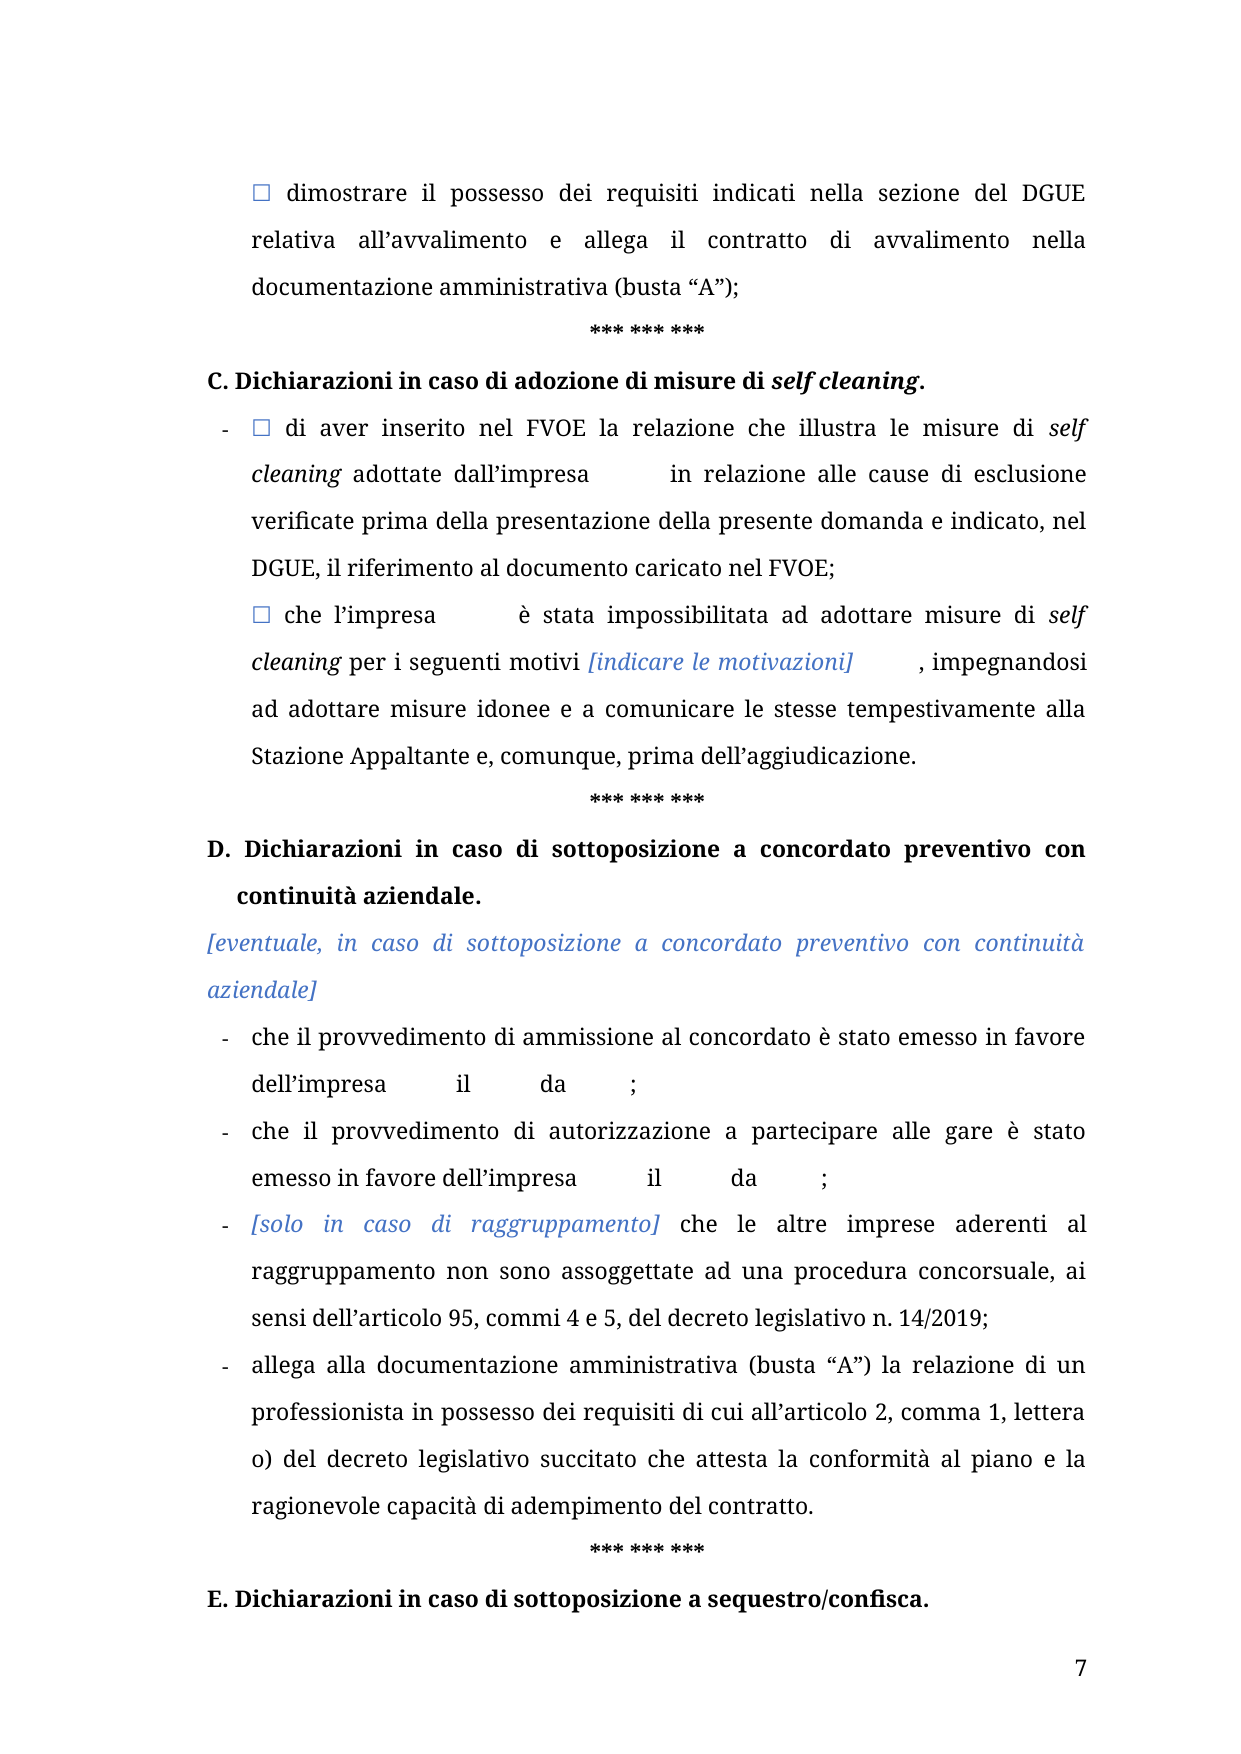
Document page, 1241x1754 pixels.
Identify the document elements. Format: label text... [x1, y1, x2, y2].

list *** *** *** [207, 787, 1087, 818]
list *** *** *** [207, 318, 1087, 349]
list allega alla documentazione amministrativa (busta “A”) la relazione di un professionista in possesso dei requisiti di cui all’articolo 2, comma 1, lettera o) del decreto legislativo succitato che attesta la conformità al piano e la ragionevole capacità di adempimento del contratto. [222, 1349, 1087, 1521]
text C. Dichiarazioni in caso di adozione di misure di self cleaning. [207, 365, 1087, 396]
list *** *** *** [207, 1537, 1087, 1568]
list dimostrare il possesso dei requisiti indicati nella sezione del DGUE relativa all’avvalimento e allega il contratto di avvalimento nella documentazione amministrativa (busta “A”); [251, 177, 1087, 302]
list di aver inserito nel FVOE la relazione che illustra le misure di self cleaning adottate dall’impresa in relazione alle cause di esclusione verificate prima della presentazione della presente domanda e indicato, nel DGUE, il riferimento al documento caricato nel FVOE; [222, 412, 1087, 583]
text E. Dichiarazioni in caso di sottoposizione a sequestro/confisca. [207, 1583, 1087, 1615]
text [eventuale, in caso di sottoposizione a concordato preventivo con continuità aziendale] [207, 927, 1087, 1005]
list che il provvedimento di autorizzazione a partecipare alle gare è stato emesso in favore dell’impresa il da ; [222, 1115, 1087, 1193]
list che l’impresa è stata impossibilitata ad adottare misure di self cleaning per i seguenti motivi [indicare le motivazioni] , impegnandosi ad adottare misure idonee e a comunicare le stesse tempestivamente alla Stazione Appaltante e, comunque, prima dell’aggiudicazione. [251, 599, 1087, 771]
text D. Dichiarazioni in caso di sottoposizione a concordato preventivo con continuità aziendale. [207, 833, 1087, 912]
list [solo in caso di raggruppamento] che le altre imprese aderenti al raggruppamento non sono assoggettate ad una procedura concorsuale, ai sensi dell’articolo 95, commi 4 e 5, del decreto legislativo n. 14/2019; [222, 1208, 1087, 1333]
list che il provvedimento di ammissione al concordato è stato emesso in favore dell’impresa il da ; [222, 1021, 1087, 1099]
